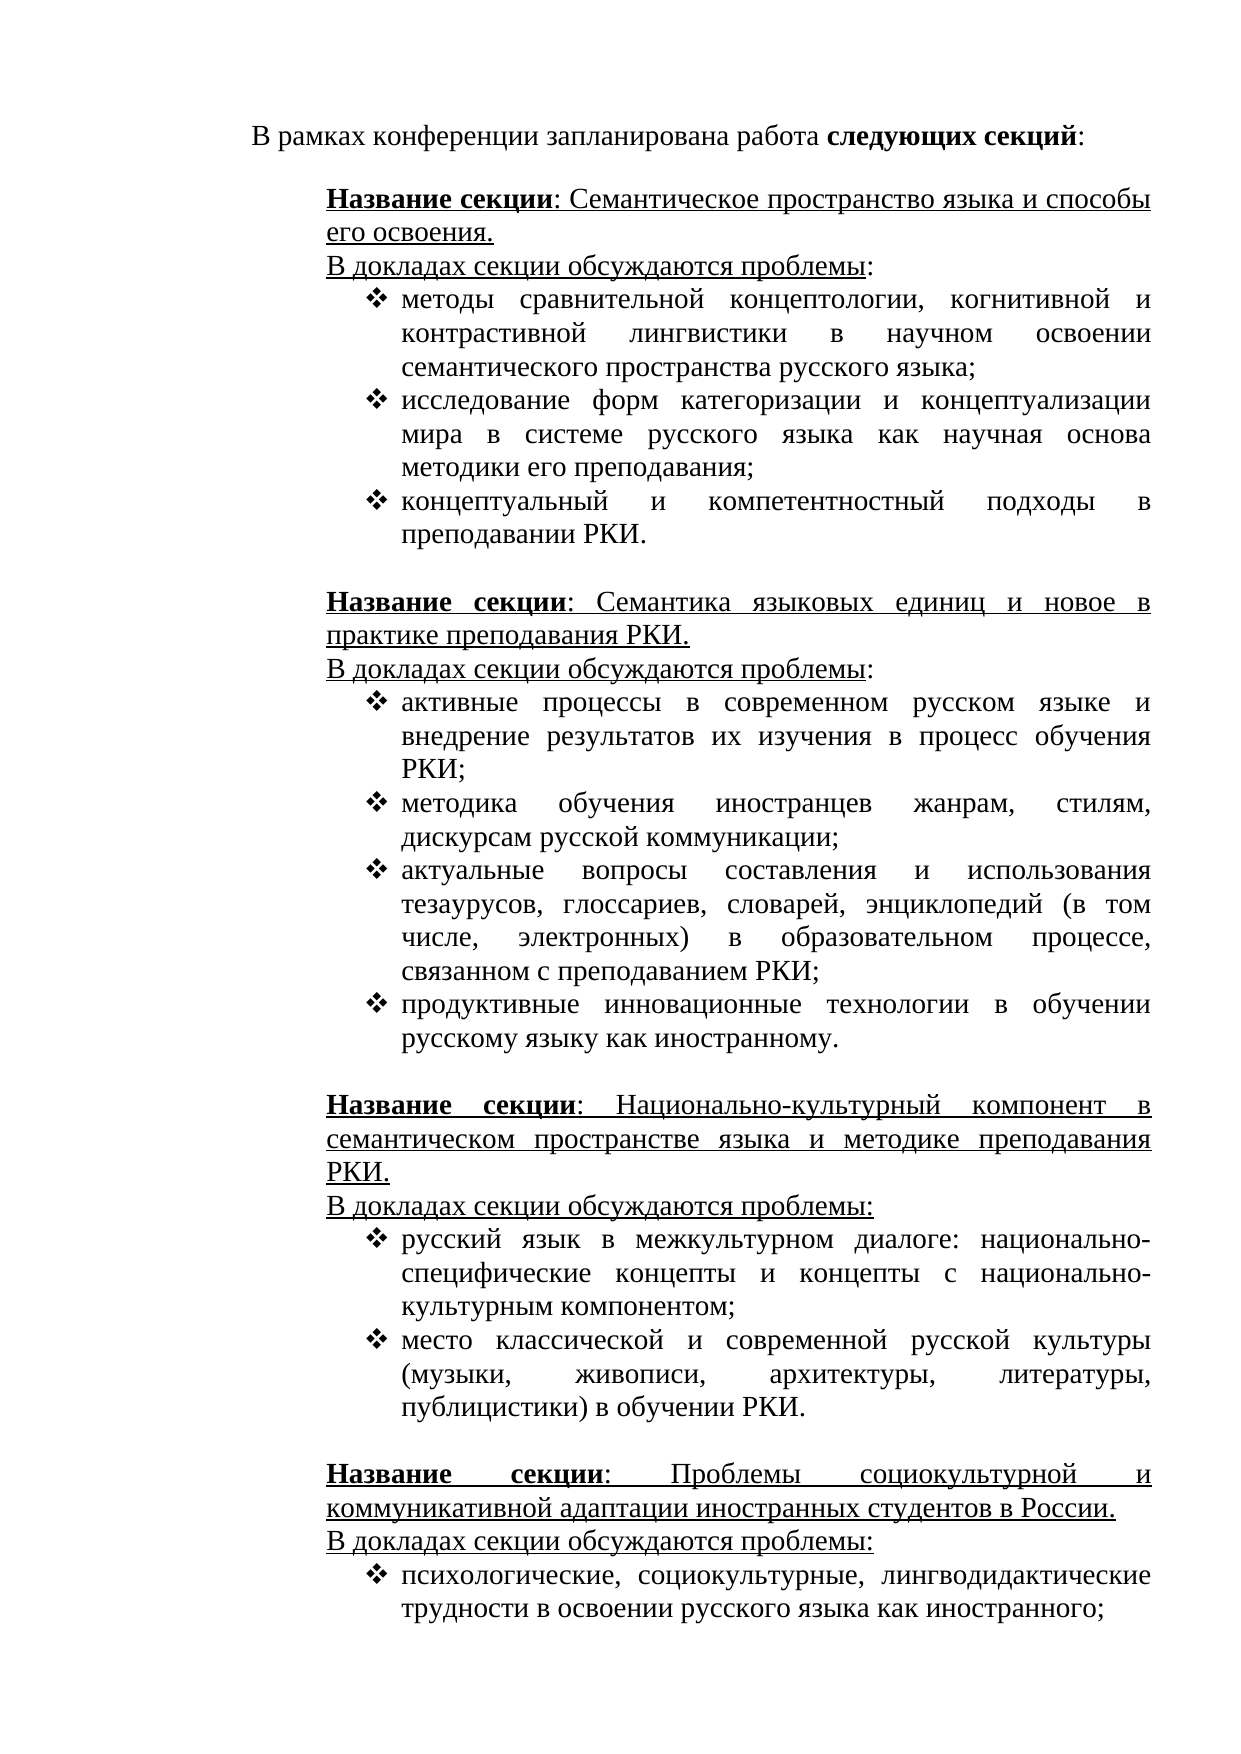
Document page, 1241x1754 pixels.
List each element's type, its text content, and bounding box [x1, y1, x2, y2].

list методы сравнительной концептологии, когнитивной и контрастивной лингвистики в научном освоении семантического пространства русского языка; [363, 281, 1152, 382]
list В докладах секции обсуждаются проблемы: [326, 248, 1152, 281]
list Название секции: Семантика языковых единиц и новое в практике преподавания РКИ. [326, 584, 1152, 651]
list Название секции: Национально-культурный компонент в семантическом пространстве языка и методике преподавания РКИ. [326, 1087, 1152, 1116]
list В докладах секции обсуждаются проблемы: [326, 1523, 1152, 1557]
list методика обучения иностранцев жанрам, стилям, дискурсам русской коммуникации; [363, 785, 1152, 852]
list Название секции: Проблемы социокультурной и коммуникативной адаптации иностранных студентов в России. [326, 1456, 1152, 1485]
list активные процессы в современном русском языке и внедрение результатов их изучения в процесс обучения РКИ; [363, 684, 1152, 785]
list исследование форм категоризации и концептуализации мира в системе русского языка как научная основа методики его преподавания; [363, 382, 1152, 483]
text В рамках конференции запланирована работа следующих секций: [177, 118, 1152, 152]
list актуальные вопросы составления и использования тезаурусов, глоссариев, словарей, энциклопедий (в том числе, электронных) в образовательном процессе, связанном с преподаванием РКИ; [363, 852, 1152, 986]
list русский язык в межкультурном диалоге: национально-специфические концепты и концепты с национально-культурным компонентом; [363, 1221, 1152, 1322]
list В докладах секции обсуждаются проблемы: [326, 1188, 1152, 1221]
list психологические, социокультурные, лингводидактические трудности в освоении русского языка как иностранного; [363, 1557, 1152, 1624]
list В докладах секции обсуждаются проблемы: [326, 651, 1152, 684]
list Название секции: Семантическое пространство языка и способы его освоения. [326, 181, 1152, 248]
list Название секции: Национально-культурный компонент в семантическом пространстве языка и методике преподавания РКИ. [326, 1151, 1152, 1188]
list продуктивные инновационные технологии в обучении русскому языку как иностранному. [363, 986, 1152, 1054]
list Название секции: Проблемы социокультурной и коммуникативной адаптации иностранных студентов в России. [326, 1487, 1152, 1523]
list Название секции: Национально-культурный компонент в семантическом пространстве языка и методике преподавания РКИ. [326, 1118, 1152, 1150]
list место классической и современной русской культуры (музыки, живописи, архитектуры, литературы, публицистики) в обучении РКИ. [363, 1322, 1152, 1423]
list концептуальный и компетентностный подходы в преподавании РКИ. [363, 483, 1152, 550]
